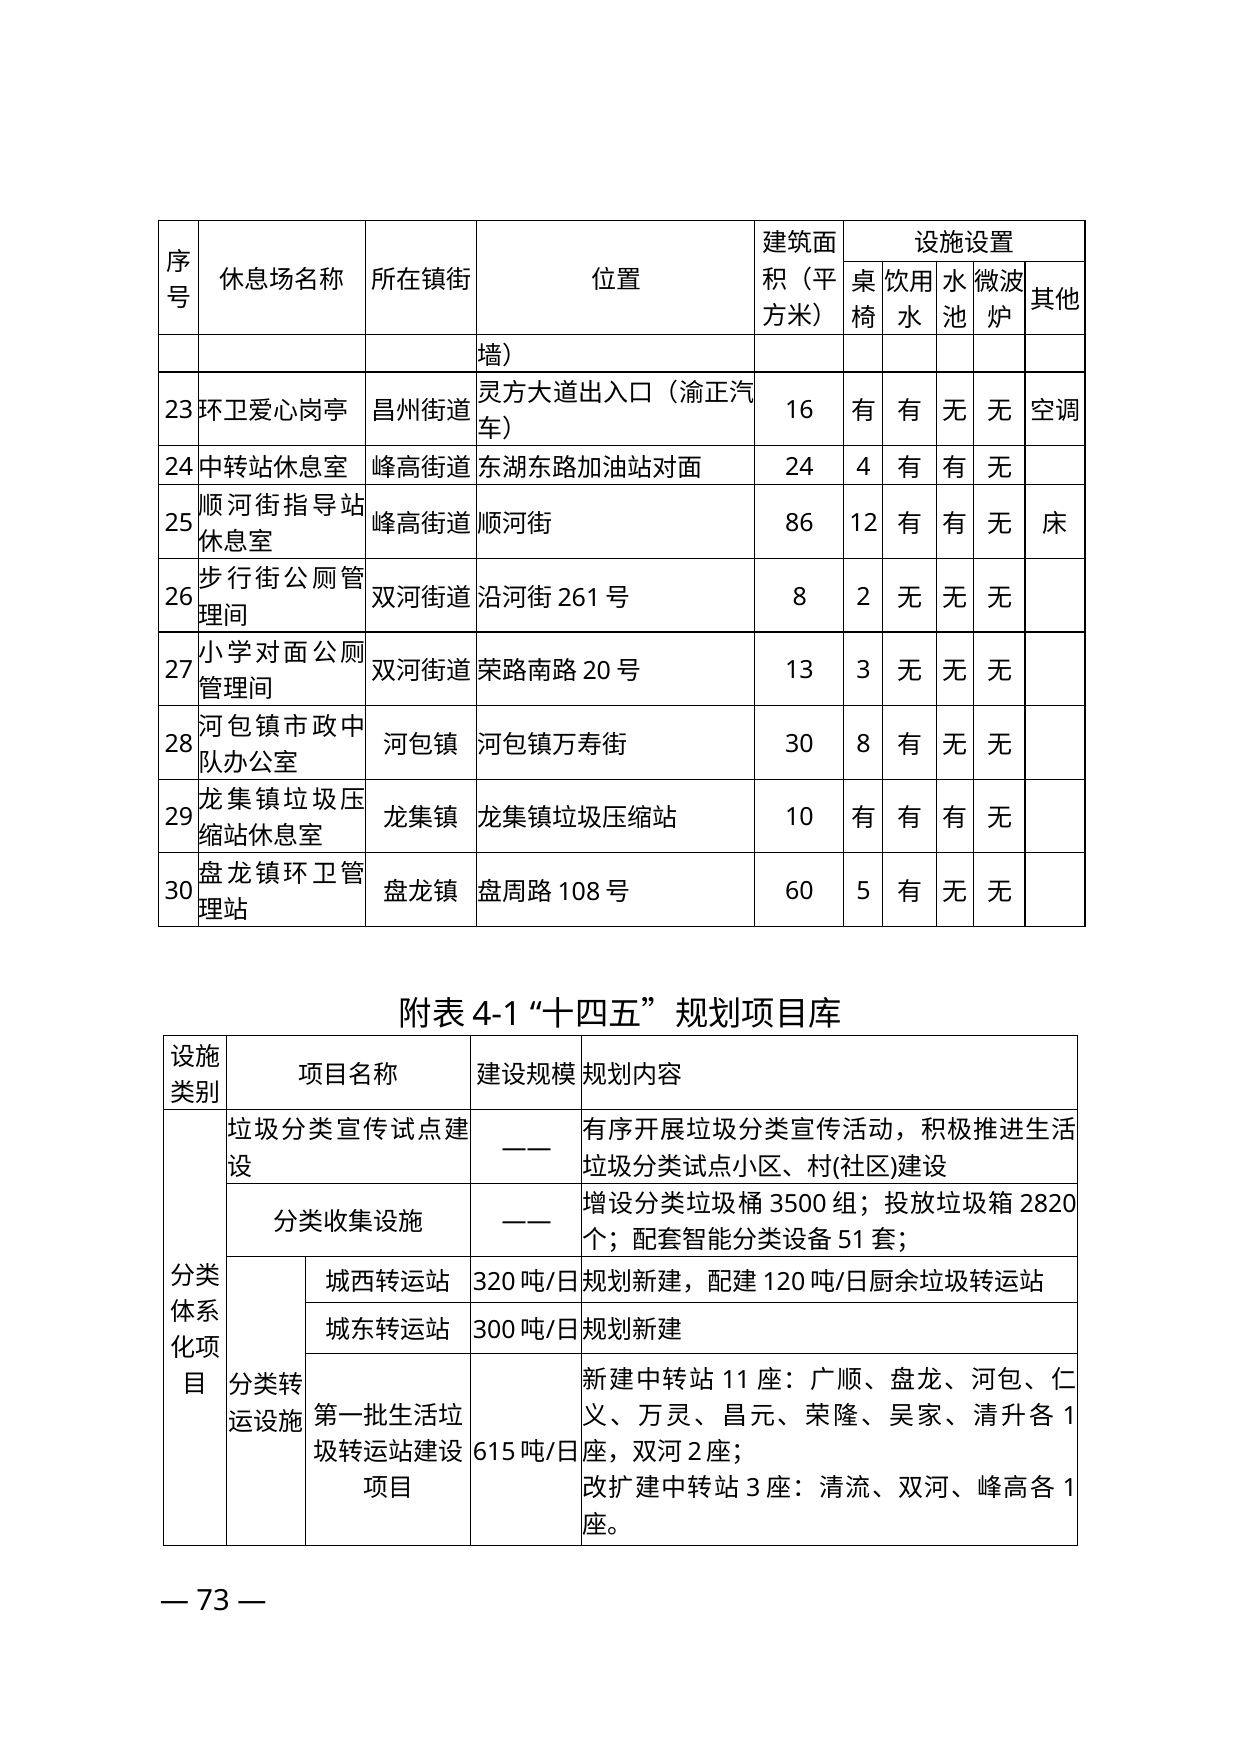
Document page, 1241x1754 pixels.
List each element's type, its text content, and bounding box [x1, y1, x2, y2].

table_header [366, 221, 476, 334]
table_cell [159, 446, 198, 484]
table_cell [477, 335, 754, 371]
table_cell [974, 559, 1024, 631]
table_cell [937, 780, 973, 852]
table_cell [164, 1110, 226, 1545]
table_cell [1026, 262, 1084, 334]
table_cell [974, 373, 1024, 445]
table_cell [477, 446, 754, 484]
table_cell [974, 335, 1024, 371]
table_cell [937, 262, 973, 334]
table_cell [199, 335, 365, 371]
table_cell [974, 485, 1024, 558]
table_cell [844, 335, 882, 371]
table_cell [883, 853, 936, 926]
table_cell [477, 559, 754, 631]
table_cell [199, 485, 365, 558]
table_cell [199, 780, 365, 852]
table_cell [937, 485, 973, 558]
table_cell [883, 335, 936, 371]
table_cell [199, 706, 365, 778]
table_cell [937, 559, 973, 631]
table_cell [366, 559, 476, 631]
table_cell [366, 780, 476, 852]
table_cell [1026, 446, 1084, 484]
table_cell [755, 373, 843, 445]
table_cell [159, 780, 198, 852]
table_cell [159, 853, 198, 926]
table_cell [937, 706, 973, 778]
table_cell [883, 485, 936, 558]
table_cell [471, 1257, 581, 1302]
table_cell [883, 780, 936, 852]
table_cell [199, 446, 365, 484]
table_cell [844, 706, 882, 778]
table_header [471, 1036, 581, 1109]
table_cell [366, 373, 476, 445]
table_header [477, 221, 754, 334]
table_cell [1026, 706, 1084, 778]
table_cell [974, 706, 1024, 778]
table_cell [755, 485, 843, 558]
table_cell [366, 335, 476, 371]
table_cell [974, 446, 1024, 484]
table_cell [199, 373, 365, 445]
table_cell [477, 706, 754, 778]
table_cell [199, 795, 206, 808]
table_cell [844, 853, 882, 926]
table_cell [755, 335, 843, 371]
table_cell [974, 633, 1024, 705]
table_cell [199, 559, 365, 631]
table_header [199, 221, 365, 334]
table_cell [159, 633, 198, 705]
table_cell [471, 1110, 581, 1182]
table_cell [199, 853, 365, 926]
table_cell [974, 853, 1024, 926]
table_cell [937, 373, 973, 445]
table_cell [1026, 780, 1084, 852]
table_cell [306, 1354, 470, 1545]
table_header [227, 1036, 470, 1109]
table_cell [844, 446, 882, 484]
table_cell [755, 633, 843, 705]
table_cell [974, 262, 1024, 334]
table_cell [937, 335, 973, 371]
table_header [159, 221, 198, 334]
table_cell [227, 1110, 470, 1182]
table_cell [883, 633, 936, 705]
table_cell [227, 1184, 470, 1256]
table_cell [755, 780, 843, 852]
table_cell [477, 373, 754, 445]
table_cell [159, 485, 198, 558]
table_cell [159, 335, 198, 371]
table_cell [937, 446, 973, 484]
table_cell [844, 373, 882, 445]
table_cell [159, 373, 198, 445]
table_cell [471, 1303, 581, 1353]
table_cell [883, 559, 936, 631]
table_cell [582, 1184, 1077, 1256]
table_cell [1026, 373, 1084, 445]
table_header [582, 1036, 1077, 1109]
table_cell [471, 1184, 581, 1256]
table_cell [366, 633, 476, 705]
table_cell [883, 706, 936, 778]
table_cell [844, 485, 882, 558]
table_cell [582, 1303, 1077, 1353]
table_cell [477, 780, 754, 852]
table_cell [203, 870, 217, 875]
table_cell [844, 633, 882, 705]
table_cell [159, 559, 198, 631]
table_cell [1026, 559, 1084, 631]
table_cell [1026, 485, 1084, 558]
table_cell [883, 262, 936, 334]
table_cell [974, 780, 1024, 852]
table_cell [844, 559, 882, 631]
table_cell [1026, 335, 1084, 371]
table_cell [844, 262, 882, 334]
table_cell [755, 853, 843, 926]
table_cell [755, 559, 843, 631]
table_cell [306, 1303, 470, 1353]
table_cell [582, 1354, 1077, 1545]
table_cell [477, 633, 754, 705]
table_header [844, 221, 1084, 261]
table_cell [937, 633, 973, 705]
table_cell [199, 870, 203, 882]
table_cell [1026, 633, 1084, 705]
text 附表4-1 “十四五”规划项目库 [159, 987, 1081, 1035]
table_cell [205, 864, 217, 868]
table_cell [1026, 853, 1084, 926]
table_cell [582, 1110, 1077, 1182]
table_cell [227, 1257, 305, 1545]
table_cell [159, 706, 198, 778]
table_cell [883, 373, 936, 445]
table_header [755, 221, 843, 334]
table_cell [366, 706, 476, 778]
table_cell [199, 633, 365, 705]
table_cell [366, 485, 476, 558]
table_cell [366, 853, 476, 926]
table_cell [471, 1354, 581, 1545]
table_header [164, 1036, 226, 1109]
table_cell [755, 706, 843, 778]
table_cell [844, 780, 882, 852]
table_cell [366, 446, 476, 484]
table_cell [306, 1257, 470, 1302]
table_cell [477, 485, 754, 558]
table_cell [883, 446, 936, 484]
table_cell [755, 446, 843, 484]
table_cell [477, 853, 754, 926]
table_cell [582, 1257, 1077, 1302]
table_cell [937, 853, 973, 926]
